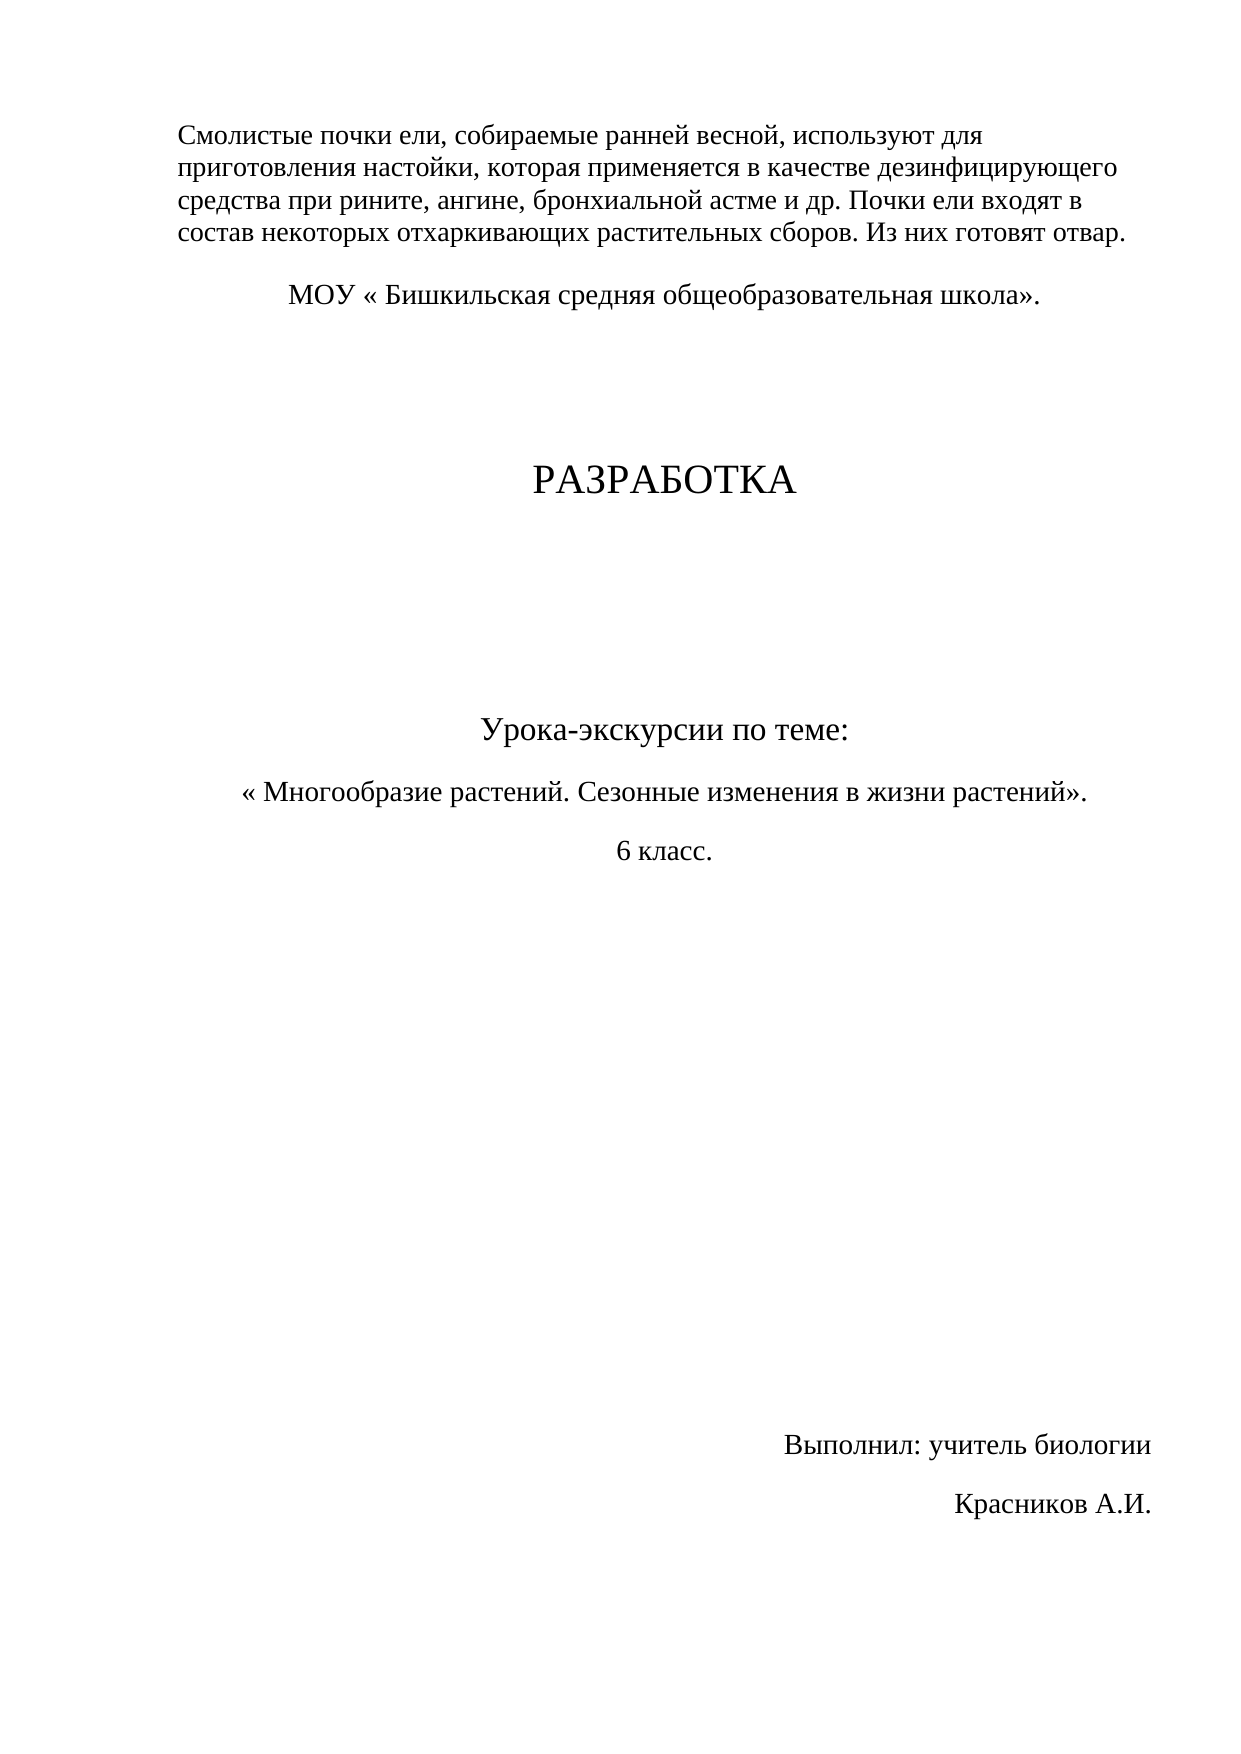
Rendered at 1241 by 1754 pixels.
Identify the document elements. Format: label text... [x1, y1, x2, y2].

text 6 класс. [177, 833, 1152, 867]
text Смолистые почки ели, собираемые ранней весной, используют для приготовления настойки, которая применяется в качестве дезинфицирующего средства при рините, ангине, бронхиальной астме и др. Почки ели входят в состав некоторых отхаркивающих растительных сборов. Из них готовят отвар. [177, 118, 1152, 248]
text Красников А.И. [177, 1486, 1152, 1520]
text Урока-экскурсии по теме: [177, 709, 1152, 747]
text Выполнил: учитель биологии [177, 1427, 1152, 1461]
text РАЗРАБОТКА [177, 455, 1152, 503]
text « Многообразие растений. Сезонные изменения в жизни растений». [177, 774, 1152, 807]
text МОУ « Бишкильская средняя общеобразовательная школа». [177, 277, 1152, 310]
